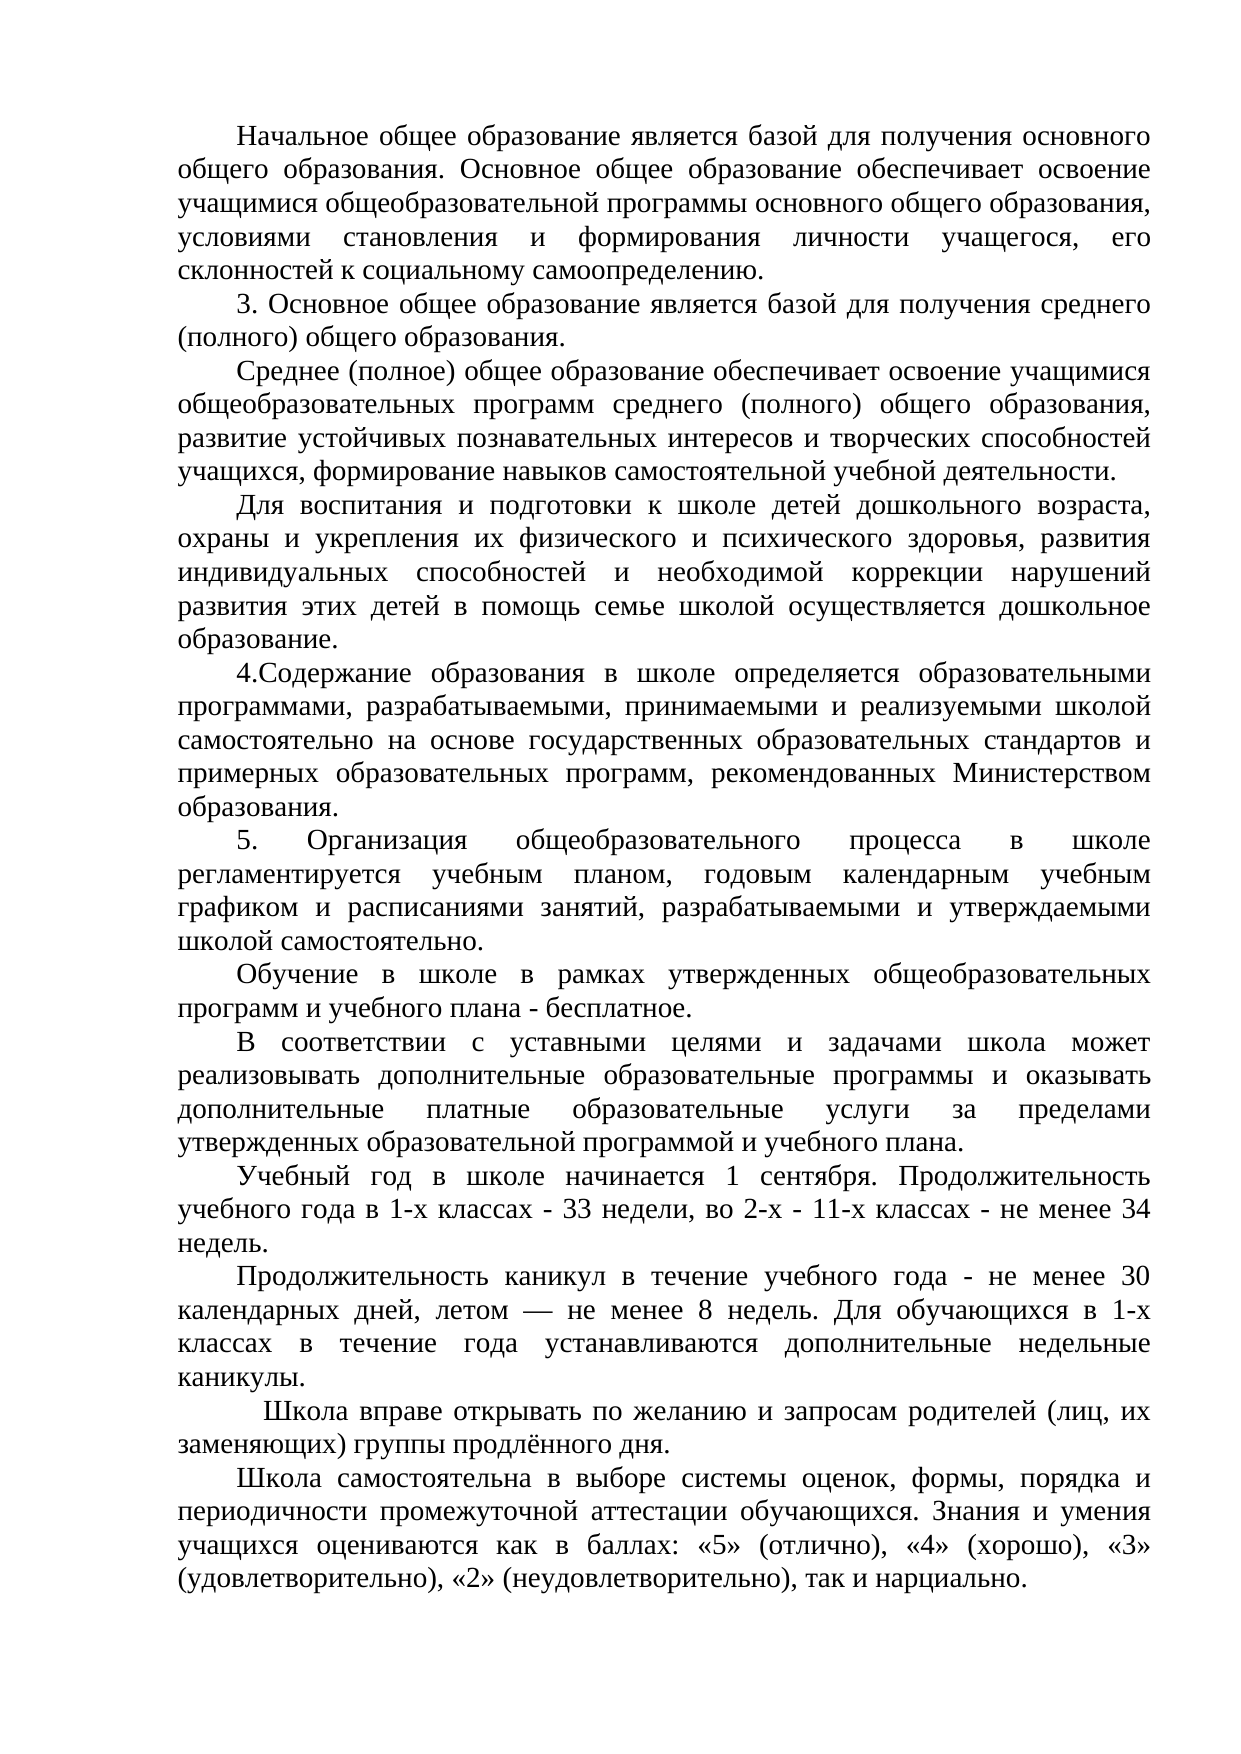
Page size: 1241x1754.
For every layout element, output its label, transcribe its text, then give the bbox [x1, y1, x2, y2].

text В соответствии с уставными целями и задачами школа может реализовывать дополнительные образовательные программы и оказывать дополнительные платные образовательные услуги за пределами утвержденных образовательной программой и учебного плана. [177, 1024, 1152, 1158]
text Школа самостоятельна в выборе системы оценок, формы, порядка и периодичности промежуточной аттестации обучающихся. Знания и умения учащихся оцениваются как в баллах: «5» (отлично), «4» (хорошо), «3» (удовлетворительно), «2» (неудовлетворительно), так и нарциально. [177, 1460, 1152, 1594]
text 4.Содержание образования в школе определяется образовательными программами, разрабатываемыми, принимаемыми и реализуемыми школой самостоятельно на основе государственных образовательных стандартов и примерных образовательных программ, рекомендованных Министерством образования. [177, 655, 1152, 822]
text Обучение в школе в рамках утвержденных общеобразовательных программ и учебного плана - бесплатное. [177, 957, 1152, 1024]
text Школа вправе открывать по желанию и запросам родителей (лиц, их заменяющих) группы продлённого дня. [177, 1393, 1152, 1460]
text 5. Организация общеобразовательного процесса в школе регламентируется учебным планом, годовым календарным учебным графиком и расписаниями занятий, разрабатываемыми и утверждаемыми школой самостоятельно. [177, 822, 1152, 957]
text Продолжительность каникул в течение учебного года - не менее 30 календарных дней, летом — не менее 8 недель. Для обучающихся в 1-х классах в течение года устанавливаются дополнительные недельные каникулы. [177, 1258, 1152, 1393]
text Для воспитания и подготовки к школе детей дошкольного возраста, охраны и укрепления их физического и психического здоровья, развития индивидуальных способностей и необходимой коррекции нарушений развития этих детей в помощь семье школой осуществляется дошкольное образование. [177, 487, 1152, 655]
text Среднее (полное) общее образование обеспечивает освоение учащимися общеобразовательных программ среднего (полного) общего образования, развитие устойчивых познавательных интересов и творческих способностей учащихся, формирование навыков самостоятельной учебной деятельности. [177, 353, 1152, 487]
text Учебный год в школе начинается 1 сентября. Продолжительность учебного года в 1-х классах - 33 недели, во 2-х - 11-х классах - не менее 34 недель. [177, 1158, 1152, 1258]
text 3. Основное общее образование является базой для получения среднего (полного) общего образования. [177, 286, 1152, 353]
text Начальное общее образование является базой для получения основного общего образования. Основное общее образование обеспечивает освоение учащимися общеобразовательной программы основного общего образования, условиями становления и формирования личности учащегося, его склонностей к социальному самоопределению. [177, 118, 1152, 286]
